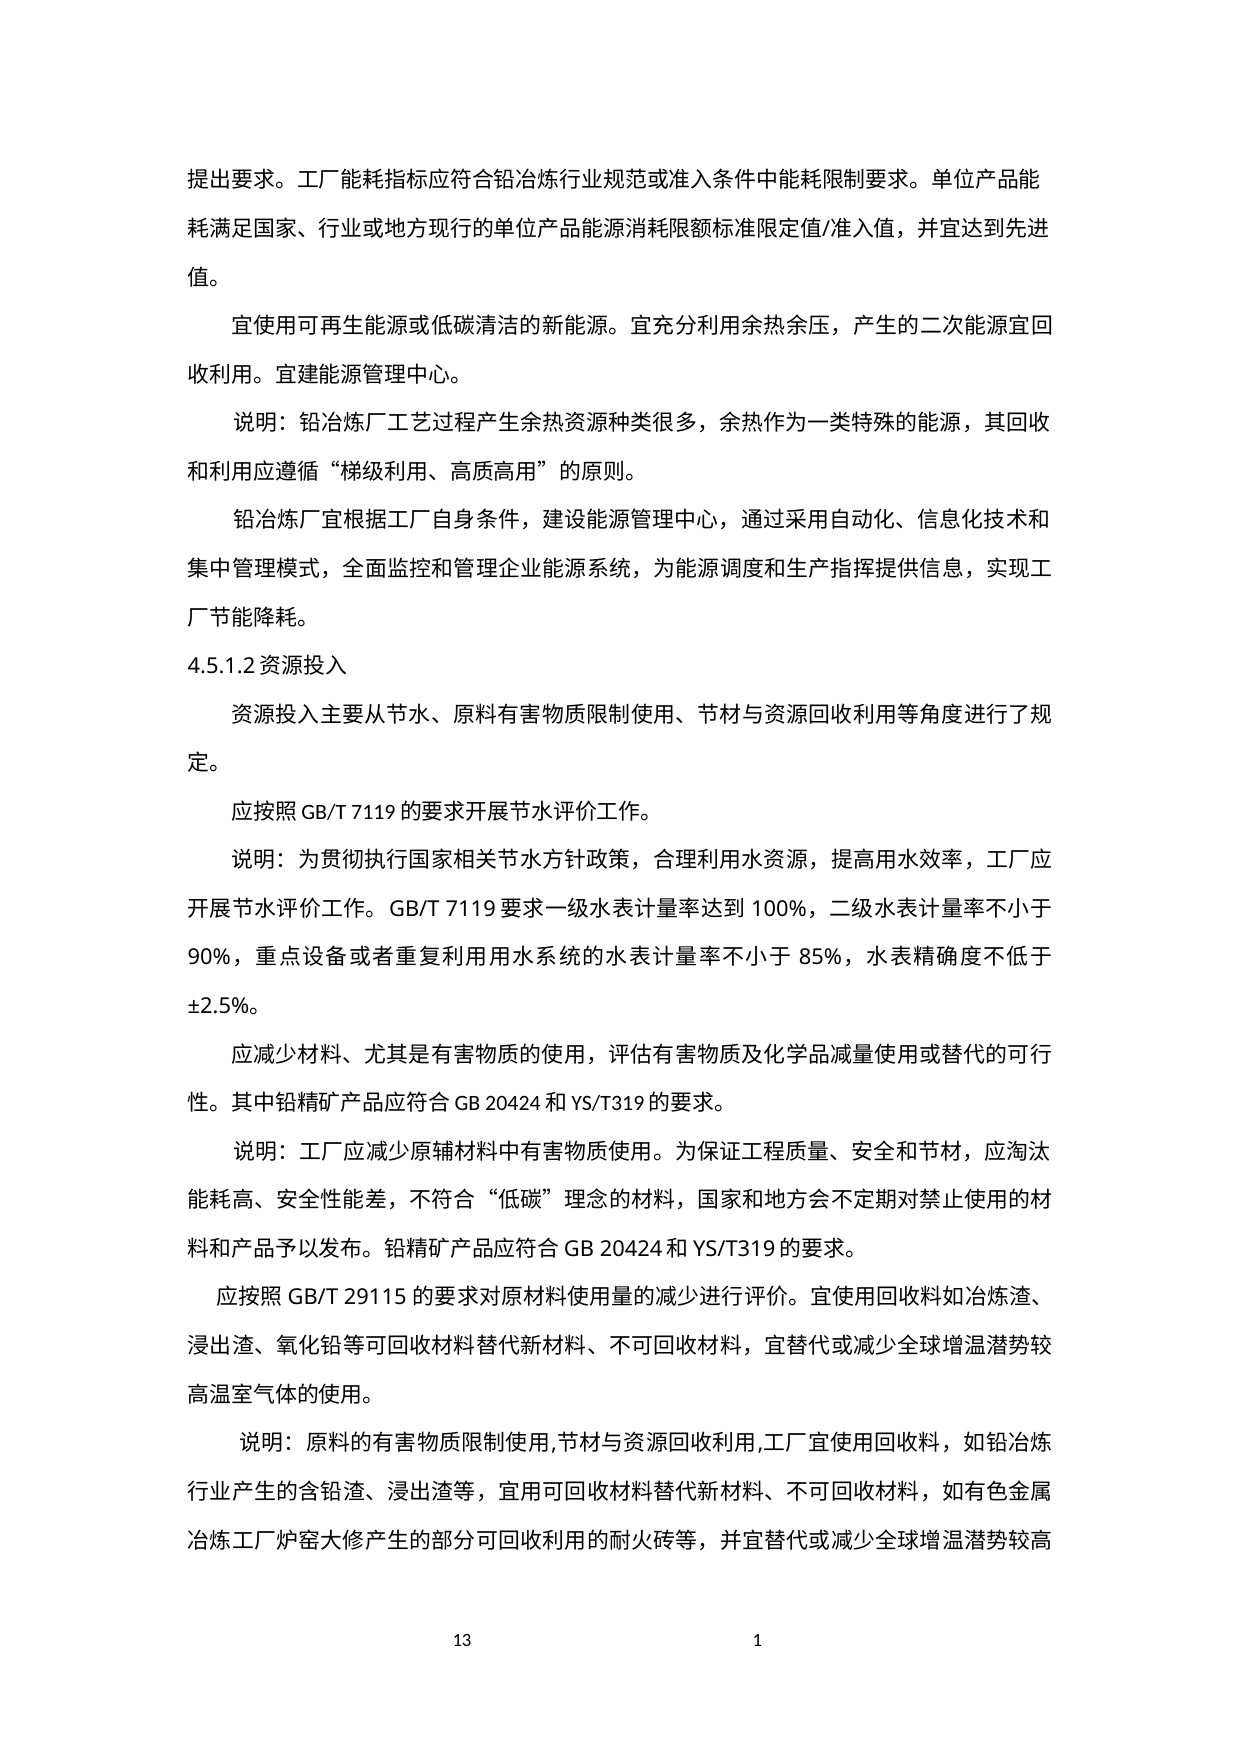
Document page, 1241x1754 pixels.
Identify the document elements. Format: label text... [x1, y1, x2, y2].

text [187, 162, 1053, 292]
text 说明：为贯彻执行国家相关节水方针政策，合理利用水资源，提高用水效率，工厂应开展节水评价工作。GB/T 7119要求一级水表计量率达到100%，二级水表计量率不小于90%，重点设备或者重复利用用水系统的水表计量率不小于85%，水表精确度不低于±2.5%。 [187, 842, 1053, 1020]
text 应按照GB/T 7119的要求开展节水评价工作。 [187, 793, 1053, 826]
text 资源投入主要从节水、原料有害物质限制使用、节材与资源回收利用等角度进行了规定。 [187, 696, 1053, 777]
text 应按照 GB/T 29115 的要求对原材料使用量的减少进行评价。宜使用回收料如冶炼渣、浸出渣、氧化铅等可回收材料替代新材料、不可回收材料，宜替代或减少全球增温潜势较高温室气体的使用。 [186, 1279, 1053, 1409]
text 说明：工厂应减少原辅材料中有害物质使用。为保证工程质量、安全和节材，应淘汰能耗高、安全性能差，不符合“低碳”理念的材料，国家和地方会不定期对禁止使用的材料和产品予以发布。铅精矿产品应符合GB 20424和YS/T319的要求。 [187, 1133, 1053, 1263]
text 4.5.1.2资源投入 [187, 648, 1053, 680]
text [187, 1425, 1053, 1555]
text 应减少材料、尤其是有害物质的使用，评估有害物质及化学品减量使用或替代的可行性。其中铅精矿产品应符合GB 20424和YS/T319的要求。 [187, 1036, 1053, 1117]
text 宜使用可再生能源或低碳清洁的新能源。宜充分利用余热余压，产生的二次能源宜回收利用。宜建能源管理中心。 [187, 308, 1053, 389]
text 铅冶炼厂宜根据工厂自身条件，建设能源管理中心，通过采用自动化、信息化技术和集中管理模式，全面监控和管理企业能源系统，为能源调度和生产指挥提供信息，实现工厂节能降耗。 [187, 502, 1053, 632]
text 说明：铅冶炼厂工艺过程产生余热资源种类很多，余热作为一类特殊的能源，其回收和利用应遵循“梯级利用、高质高用”的原则。 [187, 405, 1053, 486]
